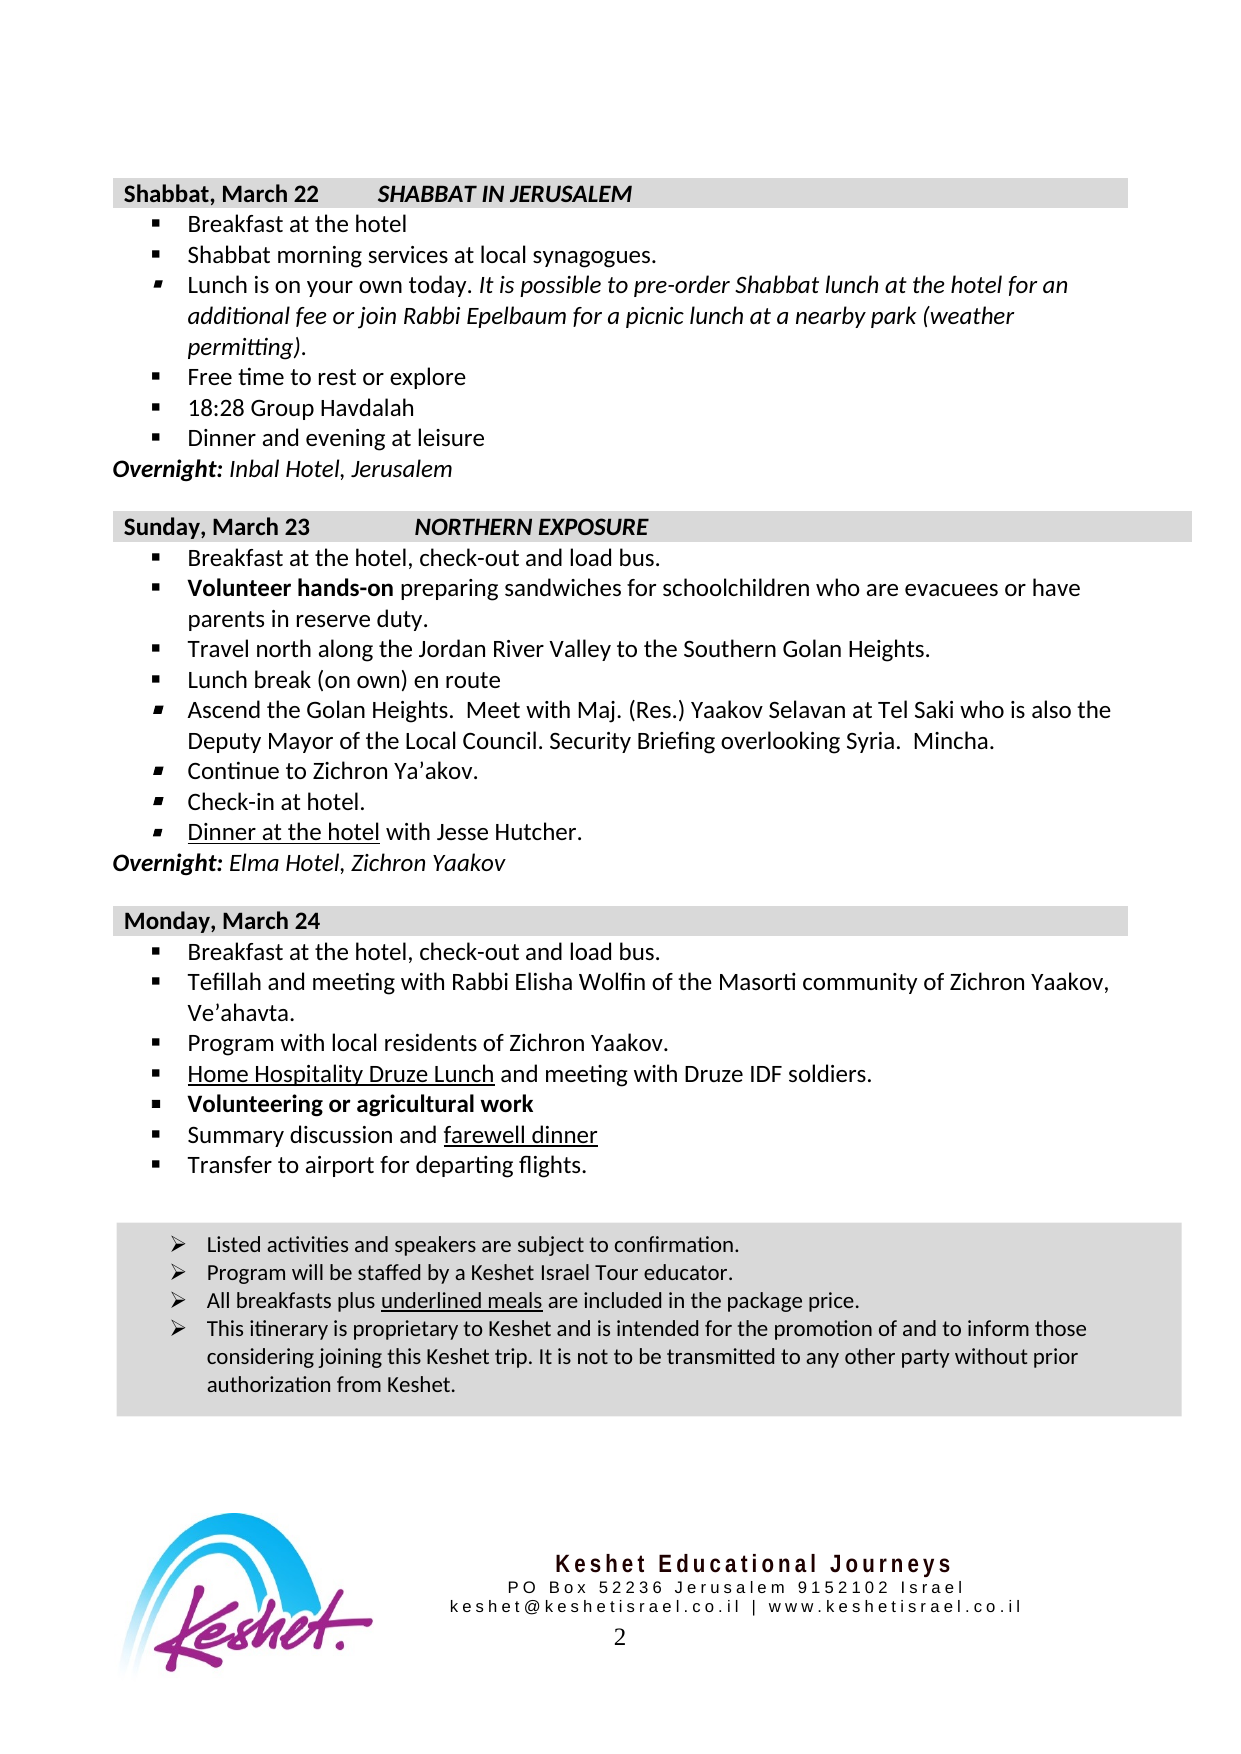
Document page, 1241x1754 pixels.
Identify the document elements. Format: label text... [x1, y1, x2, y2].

table_header Shabbat, March 22 [113, 178, 366, 208]
list Program with local residents of Zichron Yaakov. [150, 1028, 1128, 1058]
list Free time to rest or explore [150, 361, 1128, 392]
list Ascend the Golan Heights. Meet with Maj. (Res.) Yaakov Selavan at Tel Saki who is also the Deputy Mayor of the Local Council. Security Briefing overlooking Syria. Mincha. [150, 694, 1128, 755]
picture [114, 1513, 374, 1682]
list Lunch break (on own) en route [150, 664, 1128, 694]
list Tefillah and meeting with Rabbi Elisha Wolfin of the Masorti community of Zichron Yaakov, Ve’ahavta. [150, 967, 1128, 1028]
list Volunteer hands-on preparing sandwiches for schoolchildren who are evacuees or have parents in reserve duty. [150, 572, 1128, 633]
list Shabbat morning services at local synagogues. [150, 239, 1128, 269]
list Breakfast at the hotel, check-out and load bus. [150, 542, 1128, 572]
list Travel north along the Jordan River Valley to the Southern Golan Heights. [150, 633, 1128, 664]
list Lunch is on your own today. It is possible to pre-order Shabbat lunch at the hotel for an additional fee or join Rabbi Epelbaum for a picnic lunch at a nearby park (weather permitting). [150, 269, 1128, 361]
list Check-in at hotel. [150, 786, 1128, 816]
list Home Hospitality Druze Lunch and meeting with Druze IDF soldiers. [150, 1058, 1128, 1089]
list Breakfast at the hotel [150, 208, 1128, 239]
table_header Monday, March 24 [113, 906, 368, 936]
list Summary discussion and farewell dinner [150, 1119, 1128, 1150]
table_header shabbat in jerusalem [366, 178, 1128, 208]
list Breakfast at the hotel, check-out and load bus. [150, 936, 1128, 967]
list 18:28 Group Havdalah [150, 392, 1128, 422]
list Volunteering or agricultural work [150, 1089, 1128, 1119]
text Overnight: Elma Hotel, Zichron Yaakov [112, 847, 1128, 877]
list Transfer to airport for departing flights. [150, 1150, 1128, 1180]
table_header [368, 906, 1128, 936]
table_header northern exposure [403, 511, 1192, 542]
list Dinner at the hotel with Jesse Hutcher. [150, 816, 1128, 847]
list Continue to Zichron Ya’akov. [150, 755, 1128, 786]
text Overnight: Inbal Hotel, Jerusalem [112, 453, 1128, 483]
table_header Sunday, March 23 [113, 511, 403, 542]
list Dinner and evening at leisure [150, 422, 1128, 453]
